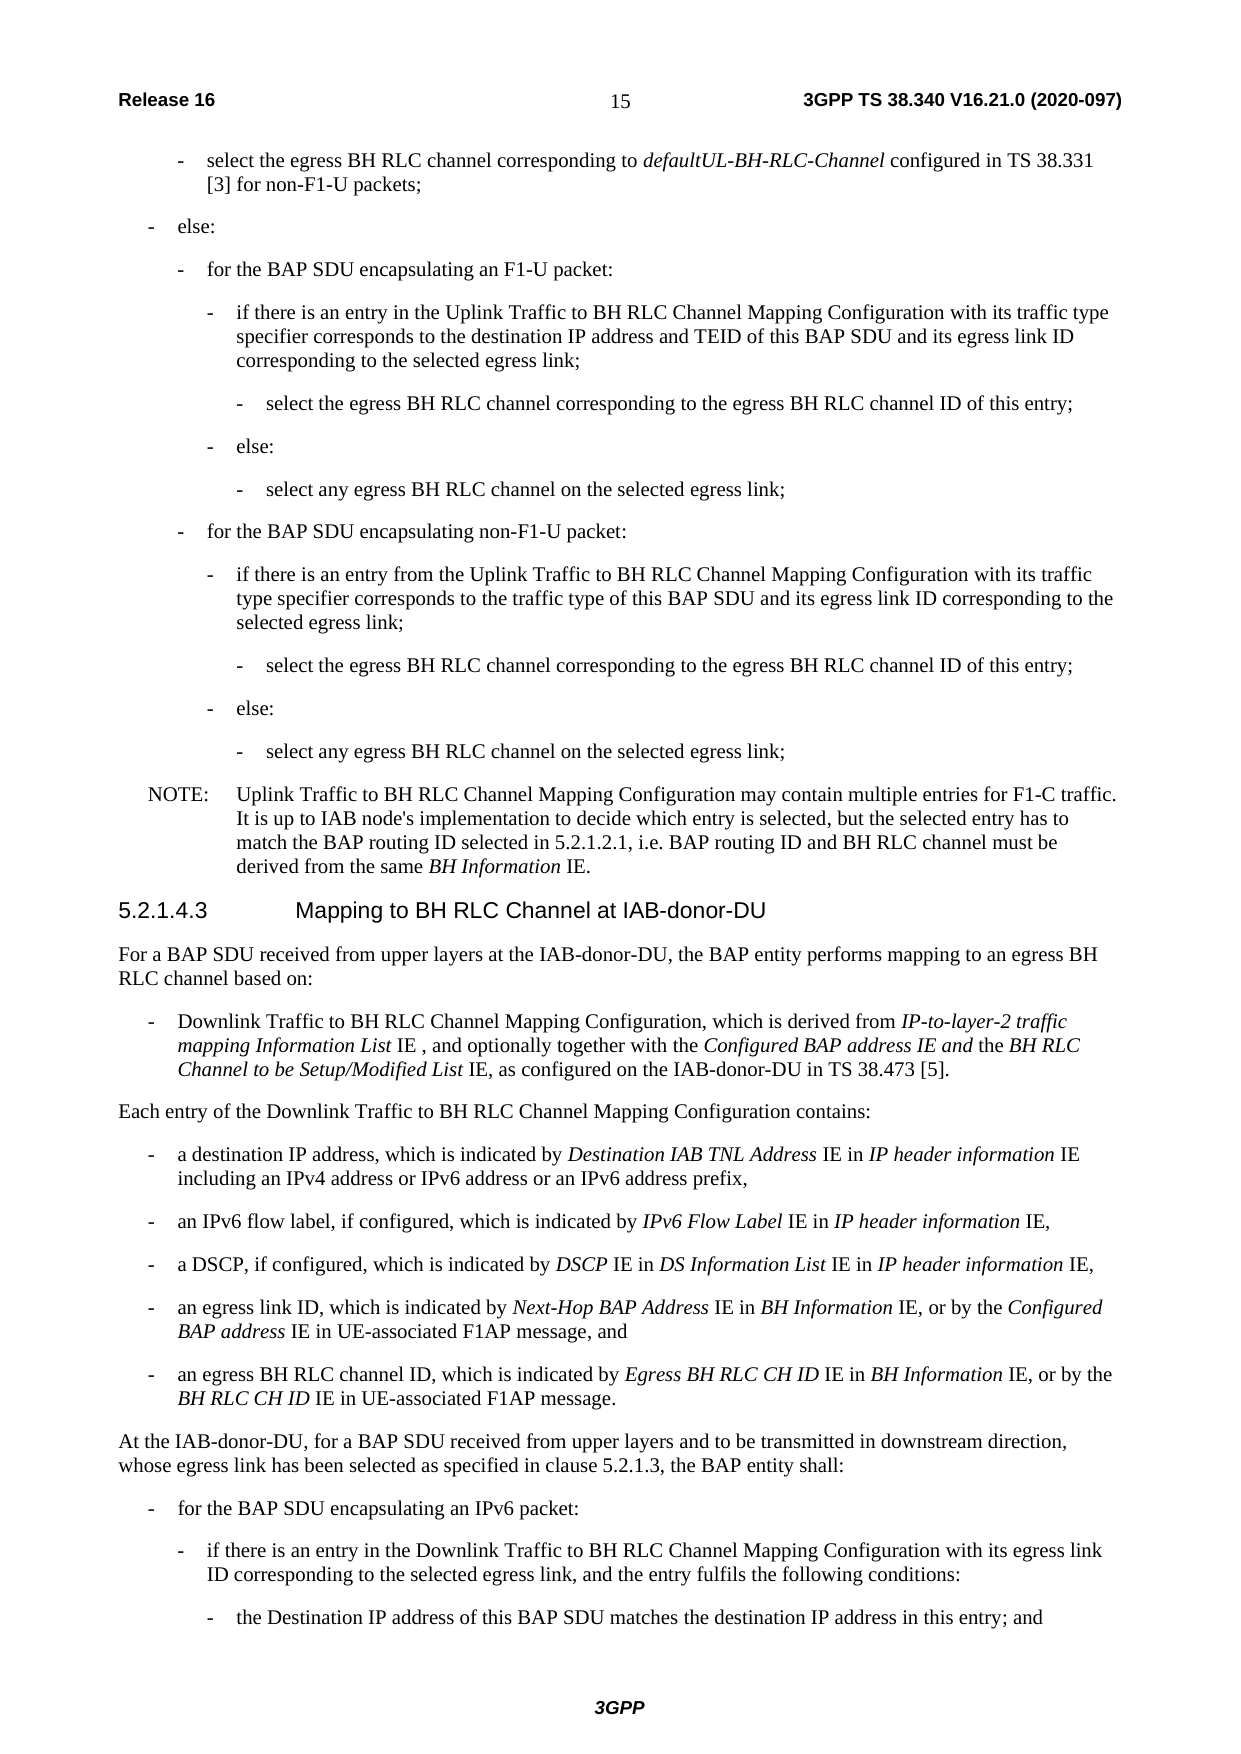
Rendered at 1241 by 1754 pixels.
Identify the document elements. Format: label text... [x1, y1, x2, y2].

text - Downlink Traffic to BH RLC Channel Mapping Configuration, which is derived from IP-to-layer-2 traffic mapping Information List IE configured on the IAB-donor-DU in TS 38.473 [5]. [148, 1008, 1122, 1081]
text - if there is an entry in the Uplink Traffic to BH RLC Channel Mapping Configuration with its traffic type specifier corresponds to the destination IP address and TEID of this BAP SDU and its egress link ID corresponding to the selected egress link; [207, 300, 1122, 372]
text - select any egress BH RLC channel on the selected egress link; [236, 477, 1122, 501]
text - select any egress BH RLC channel on the selected egress link; [236, 739, 1122, 763]
text - a DSCP, if configured, which is indicated by DSCP IE in DS Information List IE in IP header information IE, [148, 1252, 1122, 1276]
text Each entry of the Downlink Traffic to BH RLC Channel Mapping Configuration contains: [118, 1099, 1122, 1123]
text - an egress link ID, which is indicated by Next-Hop BAP Address IE in BH Information IE, and [148, 1295, 1122, 1343]
text - for the BAP SDU encapsulating non-F1-U packet: [177, 519, 1122, 543]
subtitle 5.2.1.4.3 Mapping to BH RLC Channel at IAB-donor-DU [118, 897, 1122, 923]
text - a destination IP address, which is indicated by Destination IAB TNL Address IE in IP header information IE, [148, 1142, 1122, 1190]
text - select the egress BH RLC channel corresponding to the egress BH RLC channel ID of this entry; [236, 653, 1122, 677]
text - for the BAP SDU encapsulating an F1-U packet: [177, 257, 1122, 281]
text - else: [118, 214, 1122, 238]
text - else: [207, 434, 1122, 458]
text For a BAP SDU received from upper layers at the IAB-donor-DU, the BAP entity performs mapping to an egress BH RLC channel based on: [118, 942, 1122, 990]
text At the IAB-donor-DU, for a BAP SDU received from upper layers and to be transmitted in downstream direction, whose egress link has been selected as specified in clause 5.2.1.3, the BAP entity shall: [118, 1428, 1122, 1477]
text - select the egress BH RLC channel corresponding to defaultUL-BH-RLC-Channel configured in TS 38.331 [3] for non-F1-U packets; [177, 147, 1122, 196]
text - for the BAP SDU encapsulating an IPv6 packet: [118, 1495, 1122, 1519]
text - else: [207, 696, 1122, 720]
text - the Destination IP address of this BAP SDU matches the destination IP address in this entry; and [207, 1605, 1122, 1629]
text - an IPv6 flow label, if configured, which is indicated by IPv6 Flow Label IE in IP header information IE, [148, 1209, 1122, 1233]
text - select the egress BH RLC channel corresponding to the egress BH RLC channel ID of this entry; [236, 391, 1122, 415]
text - if there is an entry from the Uplink Traffic to BH RLC Channel Mapping Configuration with its traffic type specifier corresponds to the traffic type of this BAP SDU and its egress link ID corresponding to the selected egress link; [207, 562, 1122, 634]
text - an egress BH RLC channel ID, which is indicated by Egress BH RLC CH ID IE in BH Information IE. [148, 1362, 1122, 1410]
text NOTE: Uplink Traffic to BH RLC Channel Mapping Configuration may contain multiple entries for F1-C traffic. It is up to IAB node's implementation to decide which entry is selected, but the selected entry has to match the BAP routing ID selected in 5.2.1.2.1, i.e. BAP routing ID and BH RLC channel must be derived from the same BH Information IE. [148, 782, 1122, 878]
